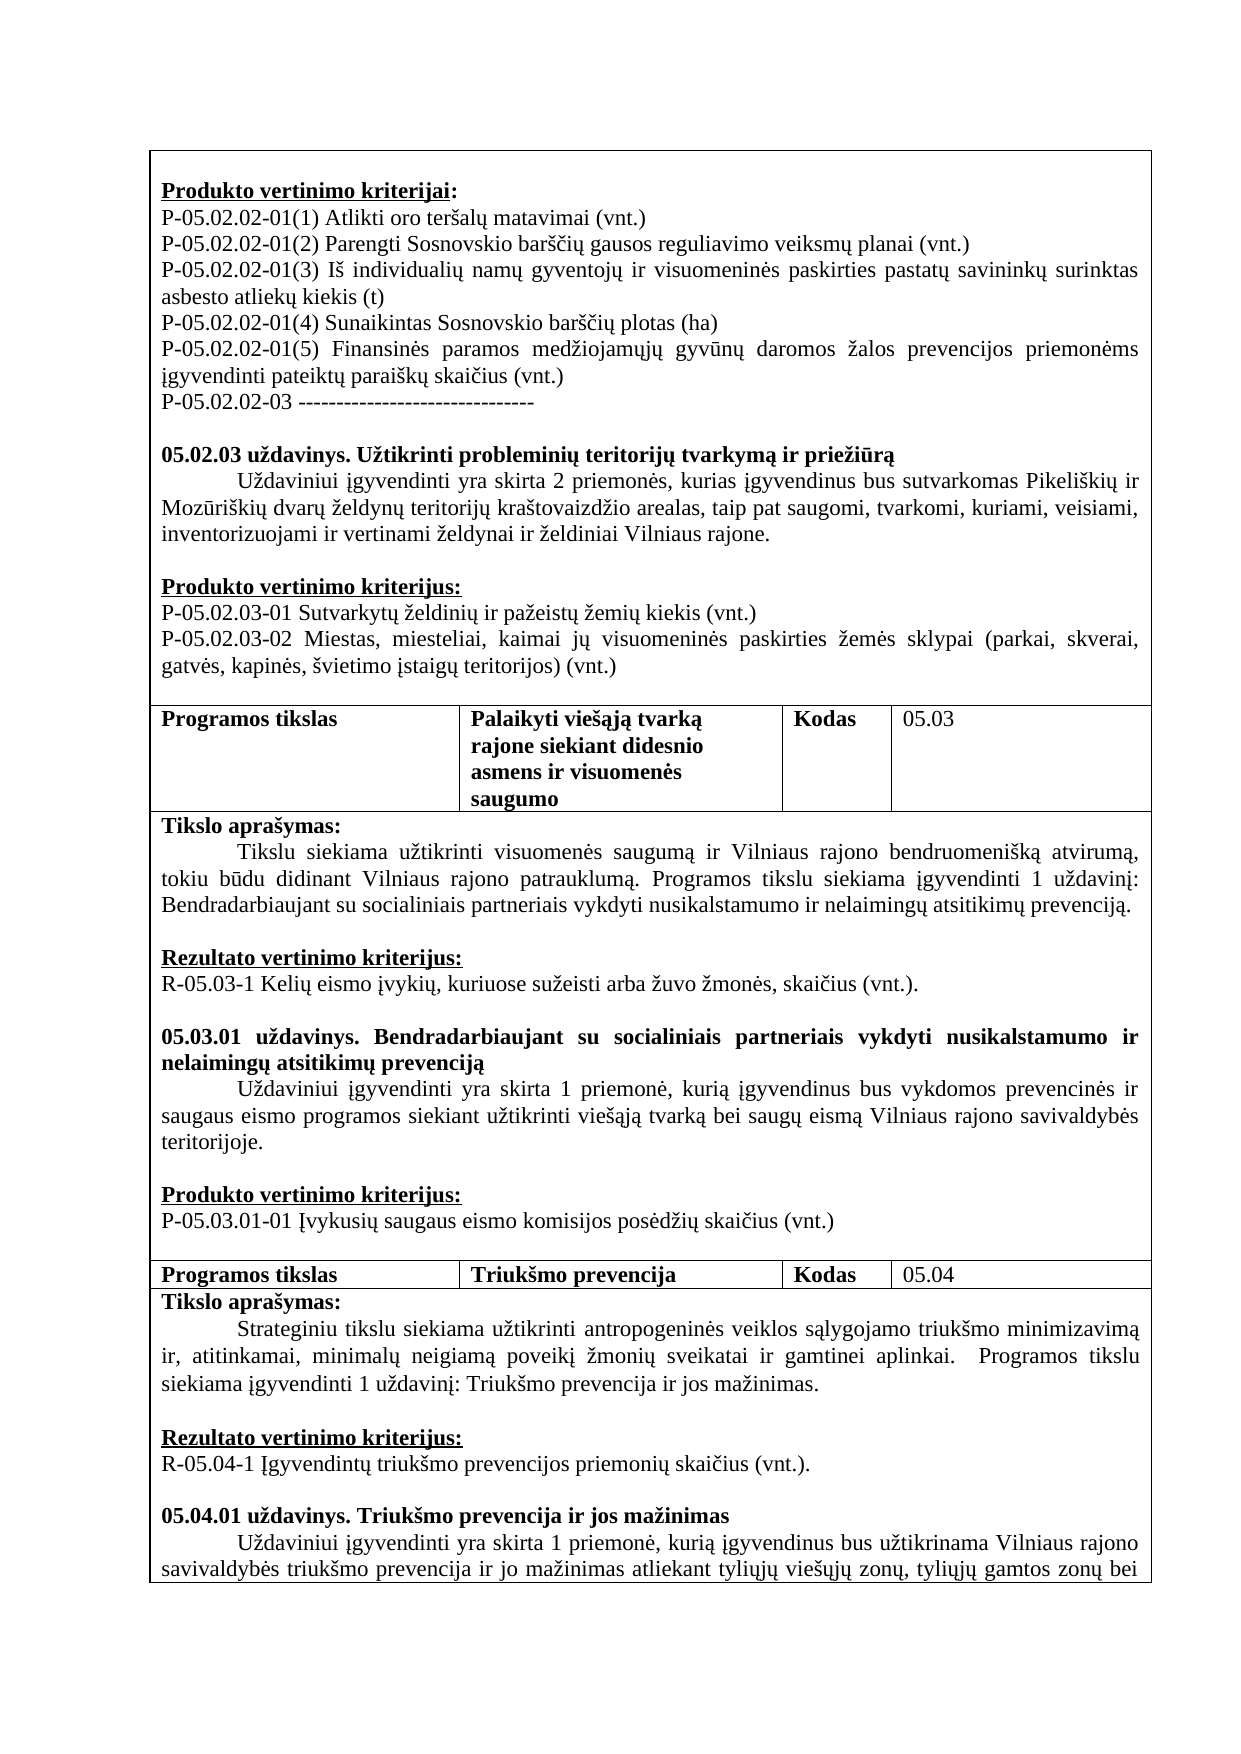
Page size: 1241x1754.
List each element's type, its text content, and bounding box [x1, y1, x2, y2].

table_cell Triukšmo prevencija [460, 1261, 782, 1287]
table_cell Programos tikslas [151, 706, 459, 811]
table_cell Programos tikslas [151, 1261, 459, 1287]
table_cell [151, 151, 1151, 704]
table_cell 05.03 [892, 706, 1151, 811]
table_cell Tikslo aprašymas: Tikslu siekiama užtikrinti visuomenės saugumą ir Vilniaus rajono bendruomenišką atvirumą, tokiu būdu didinant Vilniaus rajono patrauklumą. Programos tikslu siekiama įgyvendinti 1 uždavinį: Bendradarbiaujant su socialiniais partneriais vykdyti nusikalstamumo ir nelaimingų atsitikimų prevenciją. Rezultato vertinimo kriterijus: R-05.03-1 Kelių eismo įvykių, kuriuose sužeisti arba žuvo žmonės, skaičius (vnt.). 05.03.01 uždavinys. Bendradarbiaujant su socialiniais partneriais vykdyti nusikalstamumo ir nelaimingų atsitikimų prevenciją Uždaviniui įgyvendinti yra skirta 1 priemonė, kurią įgyvendinus bus vykdomos prevencinės ir saugaus eismo programos siekiant užtikrinti viešąją tvarką bei saugų eismą Vilniaus rajono savivaldybės teritorijoje. Produkto vertinimo kriterijus: P-05.03.01-01 Įvykusių saugaus eismo komisijos posėdžių skaičius (vnt.) [151, 812, 1151, 1260]
table_cell 05.04 [892, 1261, 1151, 1287]
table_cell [151, 1289, 1151, 1582]
table_cell Kodas [783, 706, 891, 811]
table_cell Palaikyti viešąją tvarką rajone siekiant didesnio asmens ir visuomenės saugumo [460, 706, 782, 811]
table_cell Kodas [783, 1261, 891, 1287]
